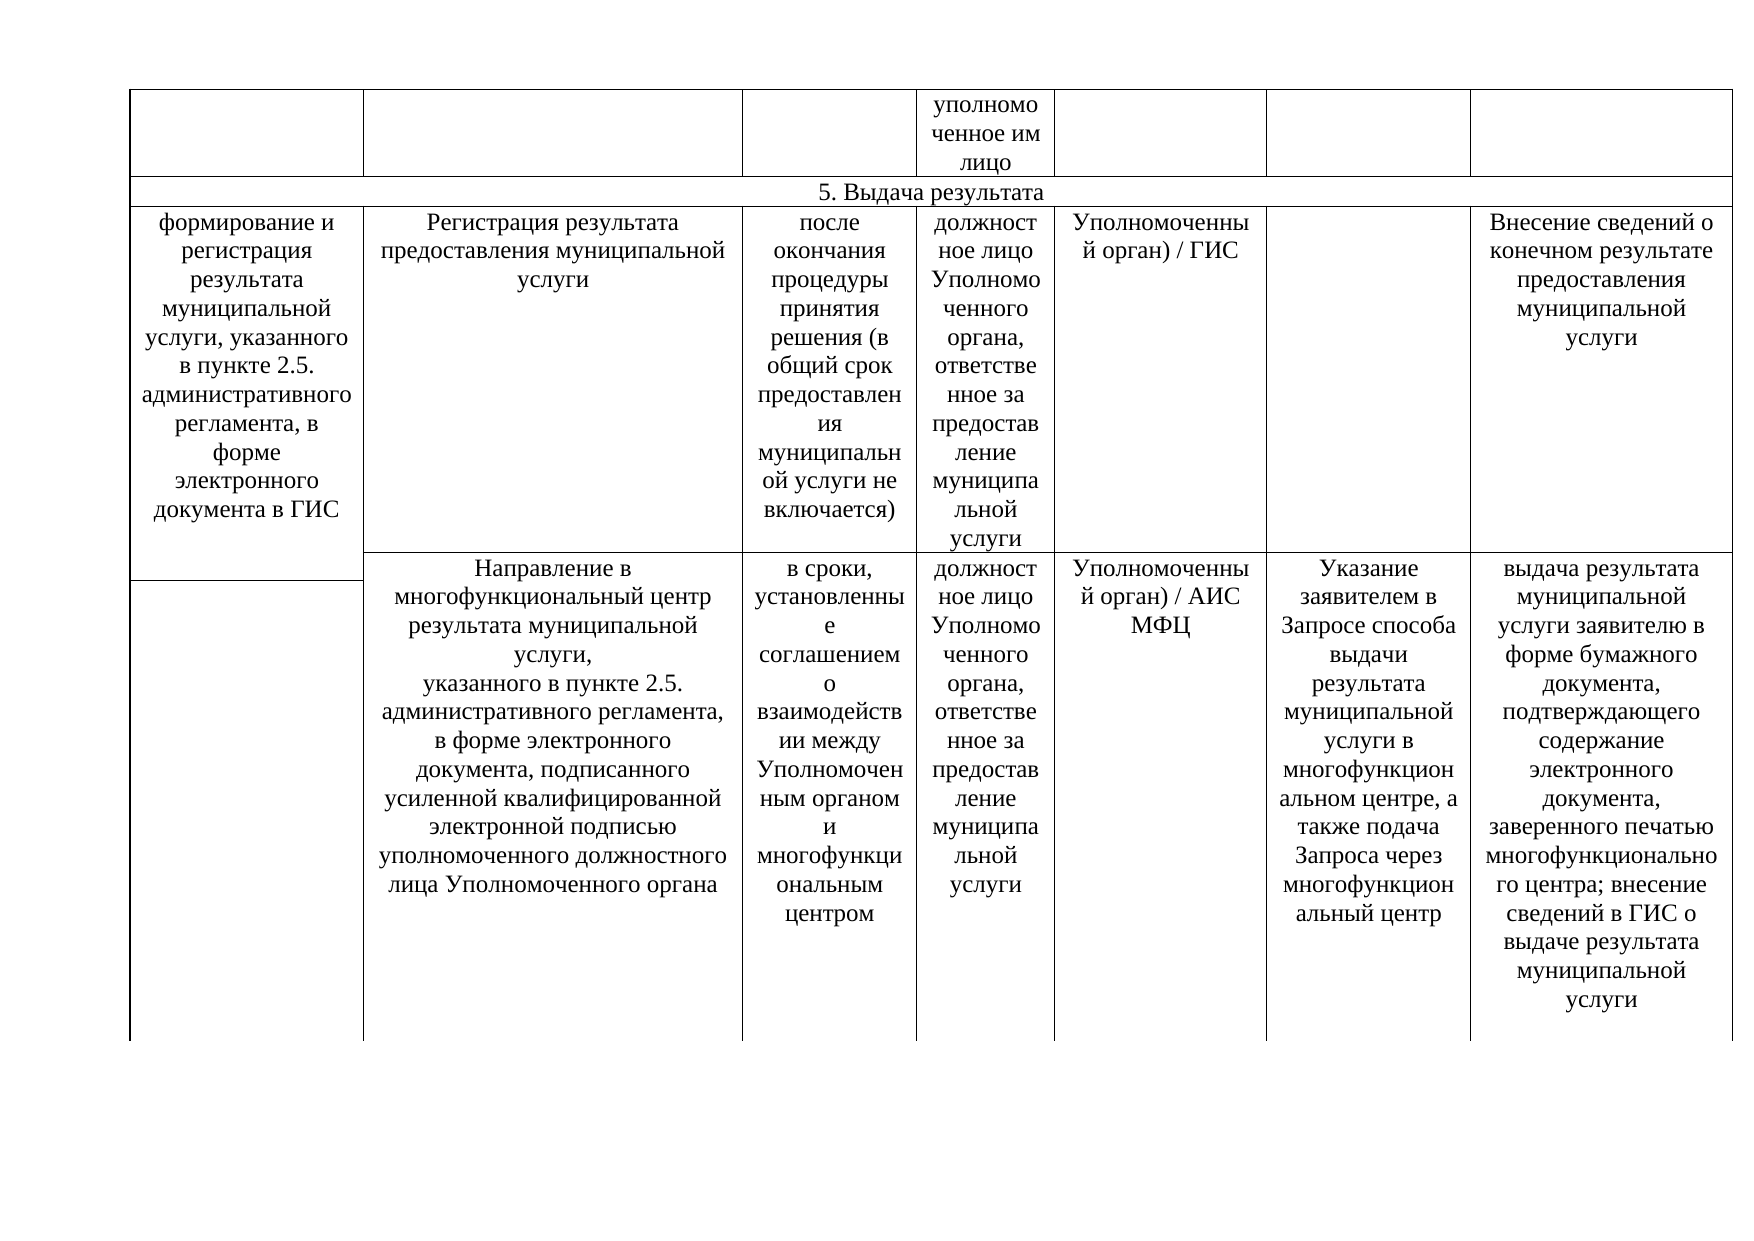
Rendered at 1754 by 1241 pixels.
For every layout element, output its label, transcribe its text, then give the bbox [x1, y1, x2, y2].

table_cell формирование и регистрация результата муниципальной услуги, указанного в пункте 2.5. административного регламента, в форме электронного документа в ГИС [131, 207, 363, 580]
table_cell [1267, 90, 1470, 176]
table_cell Внесение сведений о конечном результате предоставления муниципальной услуги [1471, 207, 1732, 552]
table_cell [743, 90, 916, 176]
table_cell [1267, 207, 1470, 552]
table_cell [917, 553, 1054, 1041]
table_cell Уполномоченный орган) / ГИС [1055, 207, 1266, 552]
table_cell выдача результата муниципальной услуги заявителю в форме бумажного документа, подтверждающего содержание электронного документа, заверенного печатью многофункционального центра; внесение сведений в ГИС о выдаче результата муниципальной услуги [1471, 553, 1732, 1041]
table_cell после окончания процедуры принятия решения (в общий срок предоставления муниципальной услуги не включается) [743, 207, 916, 552]
table_cell [131, 581, 363, 1041]
table_cell [131, 90, 363, 176]
table_cell в сроки, установленные соглашением о взаимодействии между Уполномоченным органом и многофункциональным центром [743, 553, 916, 1041]
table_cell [917, 90, 1054, 176]
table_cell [1471, 90, 1732, 176]
table_cell Указание заявителем в Запросе способа выдачи результата муниципальной услуги в многофункциональном центре, а также подача Запроса через многофункциональный центр [1267, 553, 1470, 1041]
table_cell Направление в многофункциональный центр результата муниципальной услуги, указанного в пункте 2.5. административного регламента, в форме электронного документа, подписанного усиленной квалифицированной электронной подписью уполномоченного должностного лица Уполномоченного органа [364, 553, 742, 1041]
table_cell должностное лицо Уполномоченного органа, ответственное за предоставление муниципальной услуги [917, 207, 1054, 552]
table_cell Уполномоченный орган) / АИС МФЦ [1055, 553, 1266, 1041]
table_cell [1055, 90, 1266, 176]
table_cell Регистрация результата предоставления муниципальной услуги [364, 207, 742, 552]
table_cell 5. Выдача результата [131, 177, 1732, 206]
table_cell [364, 90, 742, 176]
